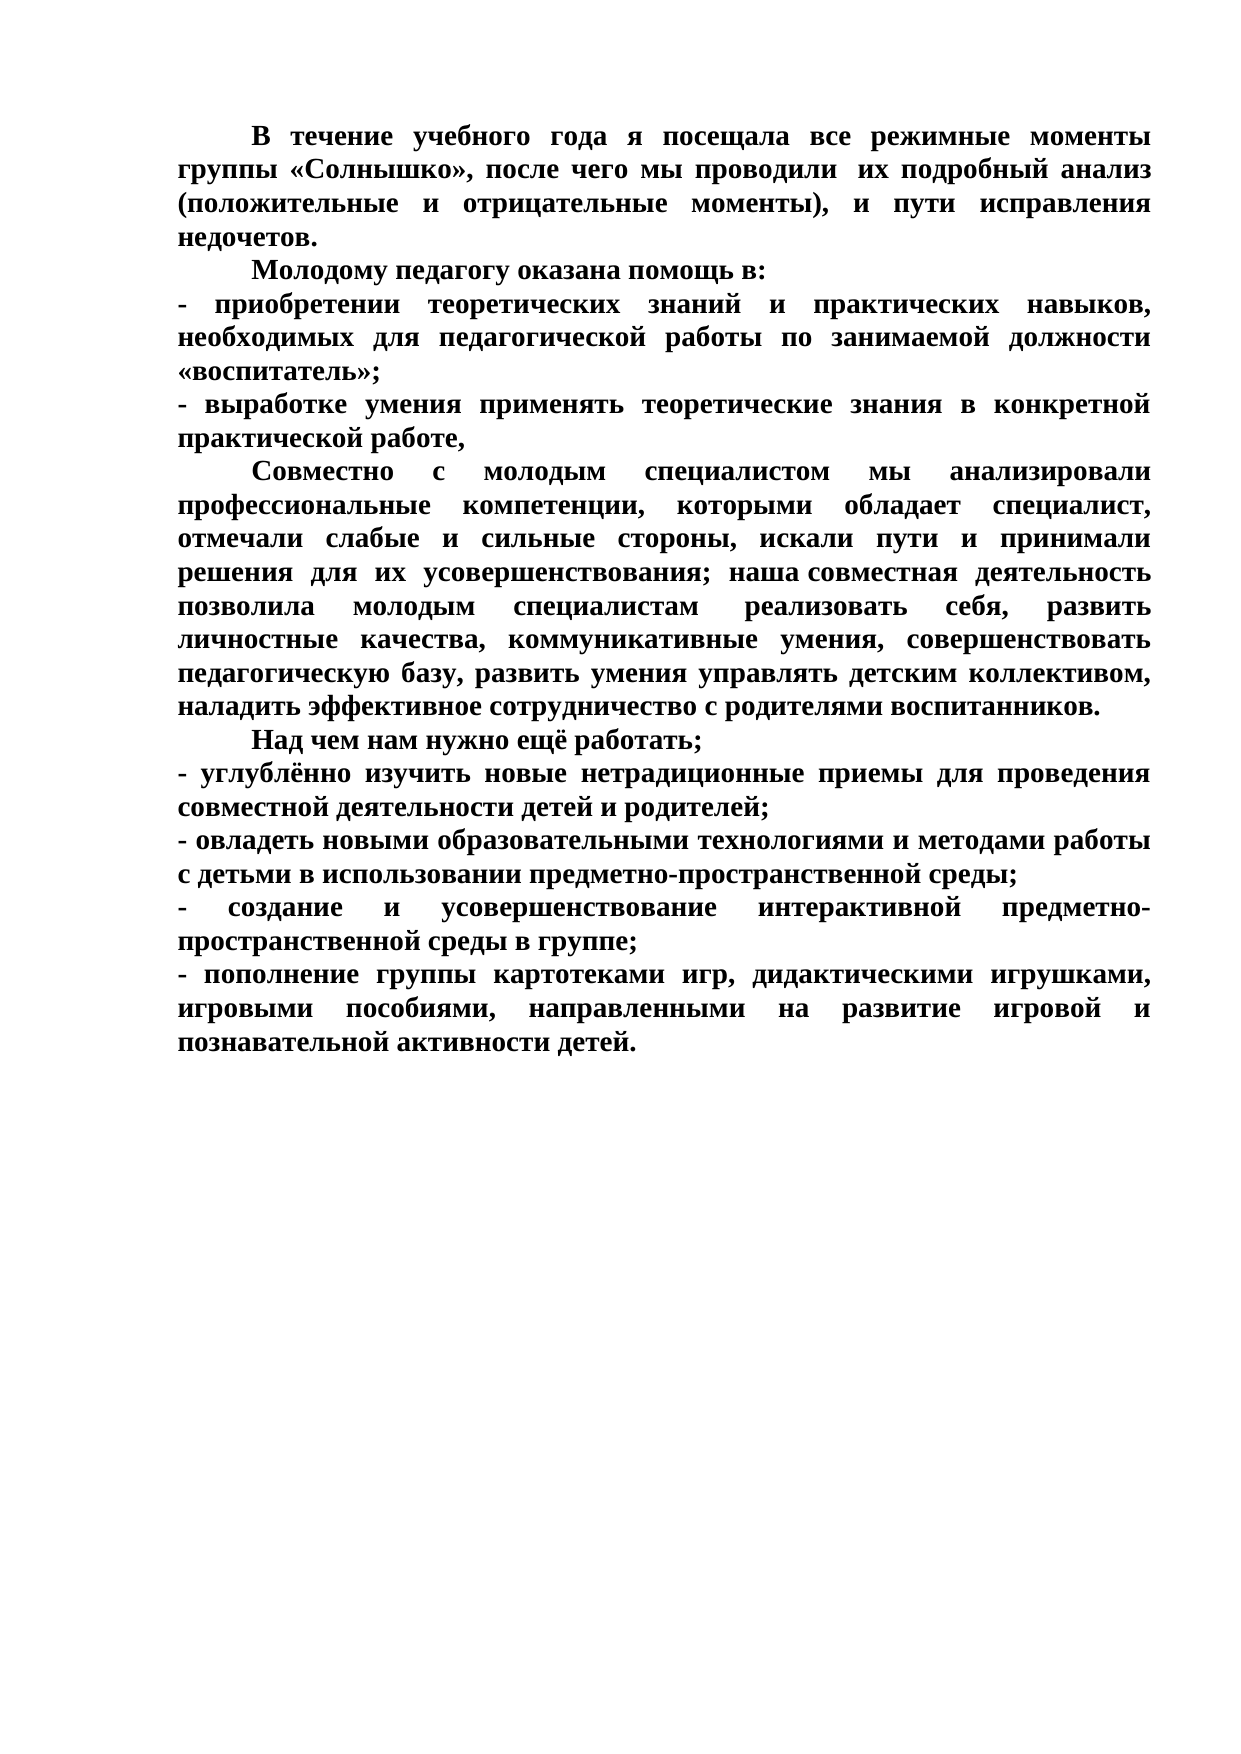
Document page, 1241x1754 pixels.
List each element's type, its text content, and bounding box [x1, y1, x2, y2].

text Совместно с молодым специалистом мы анализировали профессиональные компетенции, которыми обладает специалист, отмечали слабые и сильные стороны, искали пути и принимали решения для их усовершенствования; наша совместная деятельность позволила молодым специалистам реализовать себя, развить личностные качества, коммуникативные умения, совершенствовать педагогическую базу, развить умения управлять детским коллективом, наладить эффективное сотрудничество с родителями воспитанников. [177, 453, 1152, 722]
text - приобретении теоретических знаний и практических навыков, необходимых для педагогической работы по занимаемой должности «воспитатель»; [177, 286, 1152, 386]
text - углублённо изучить новые нетрадиционные приемы для проведения совместной деятельности детей и родителей; [177, 755, 1152, 822]
text - пополнение группы картотеками игр, дидактическими игрушками, игровыми пособиями, направленными на развитие игровой и познавательной активности детей. [177, 957, 1152, 1057]
text - создание и усовершенствование интерактивной предметно-пространственной среды в группе; [177, 889, 1152, 957]
text В течение учебного года я посещала все режимные моменты группы «Солнышко», после чего мы проводили их подробный анализ (положительные и отрицательные моменты), и пути исправления недочетов. [177, 118, 1152, 252]
text Молодому педагогу оказана помощь в: [177, 252, 1152, 286]
text Над чем нам нужно ещё работать; [177, 722, 1152, 755]
text - выработке умения применять теоретические знания в конкретной практической работе, [177, 386, 1152, 453]
text - овладеть новыми образовательными технологиями и методами работы с детьми в использовании предметно-пространственной среды; [177, 822, 1152, 889]
